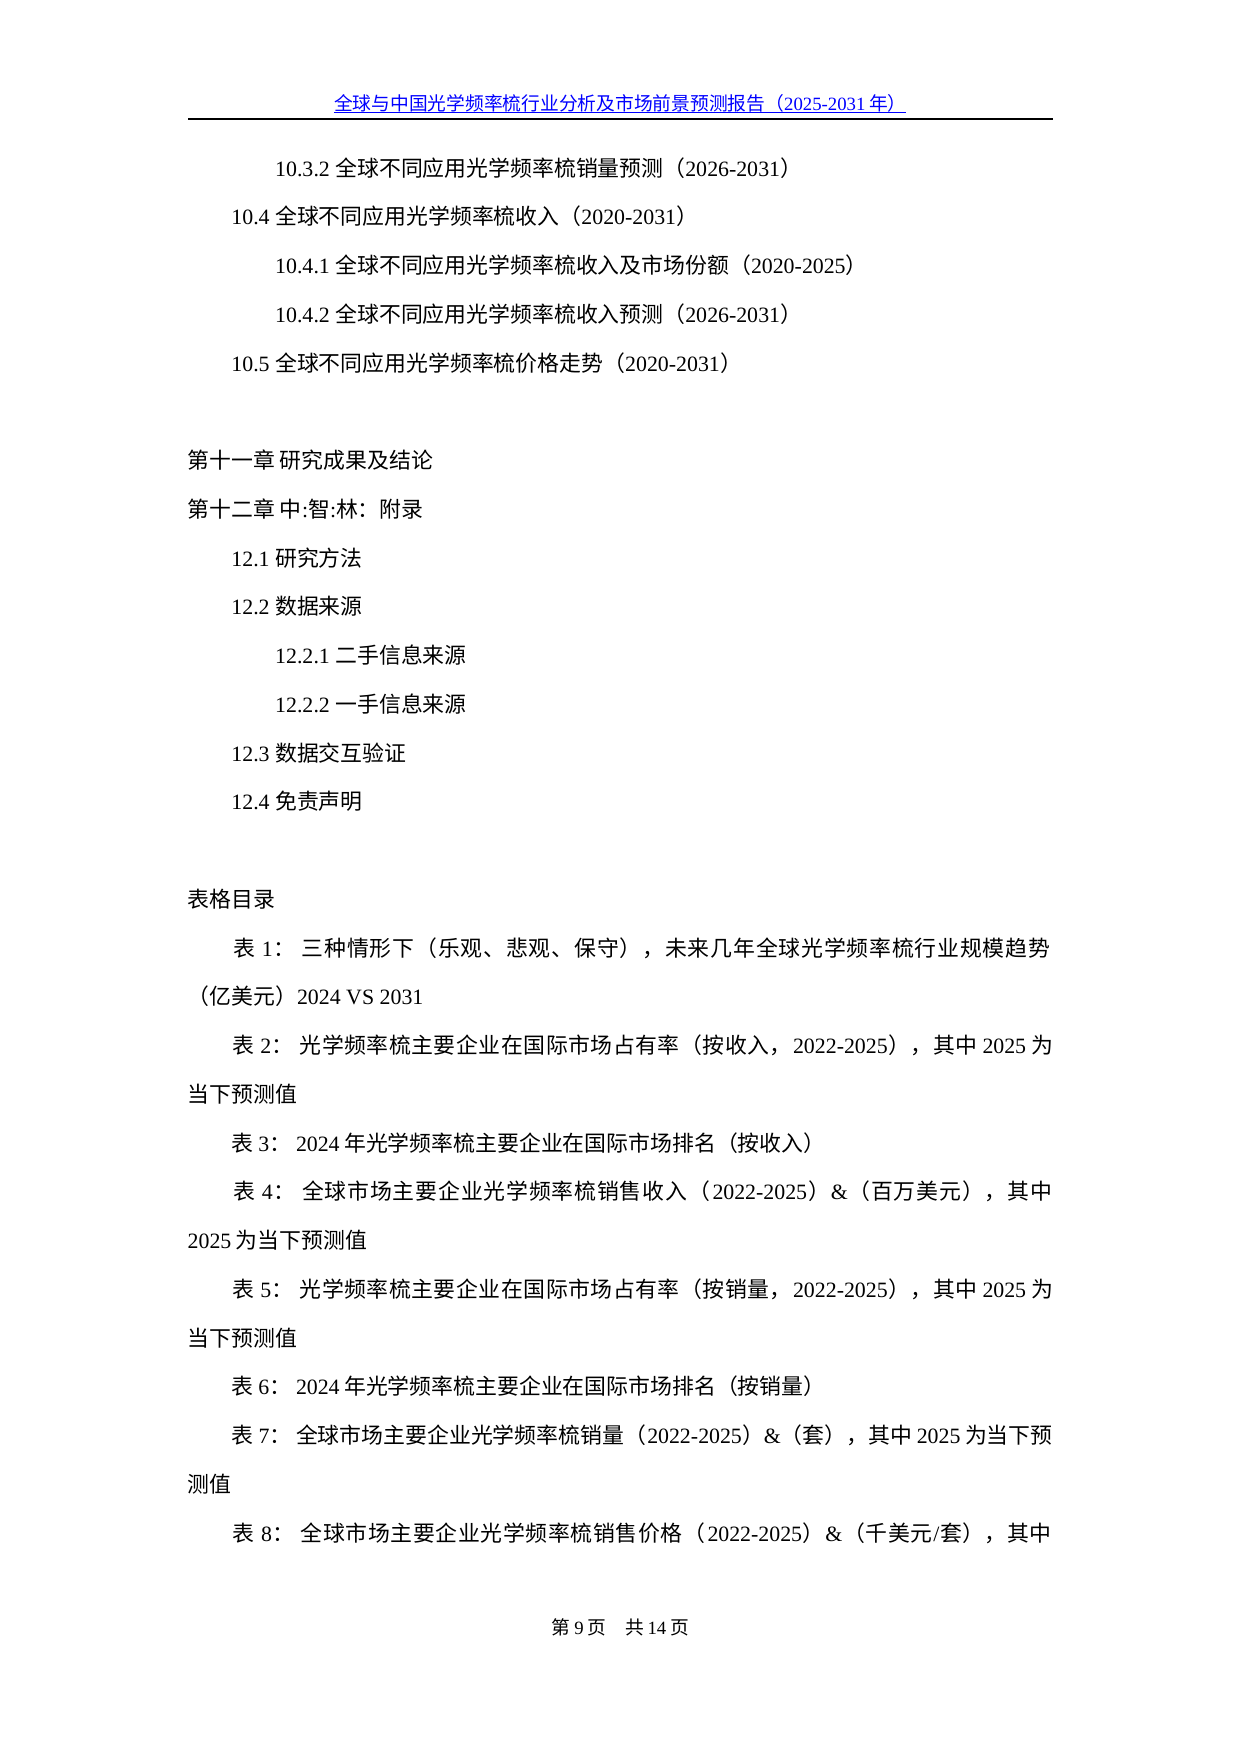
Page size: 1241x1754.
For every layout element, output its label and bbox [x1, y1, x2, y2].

text [187, 150, 1053, 1548]
